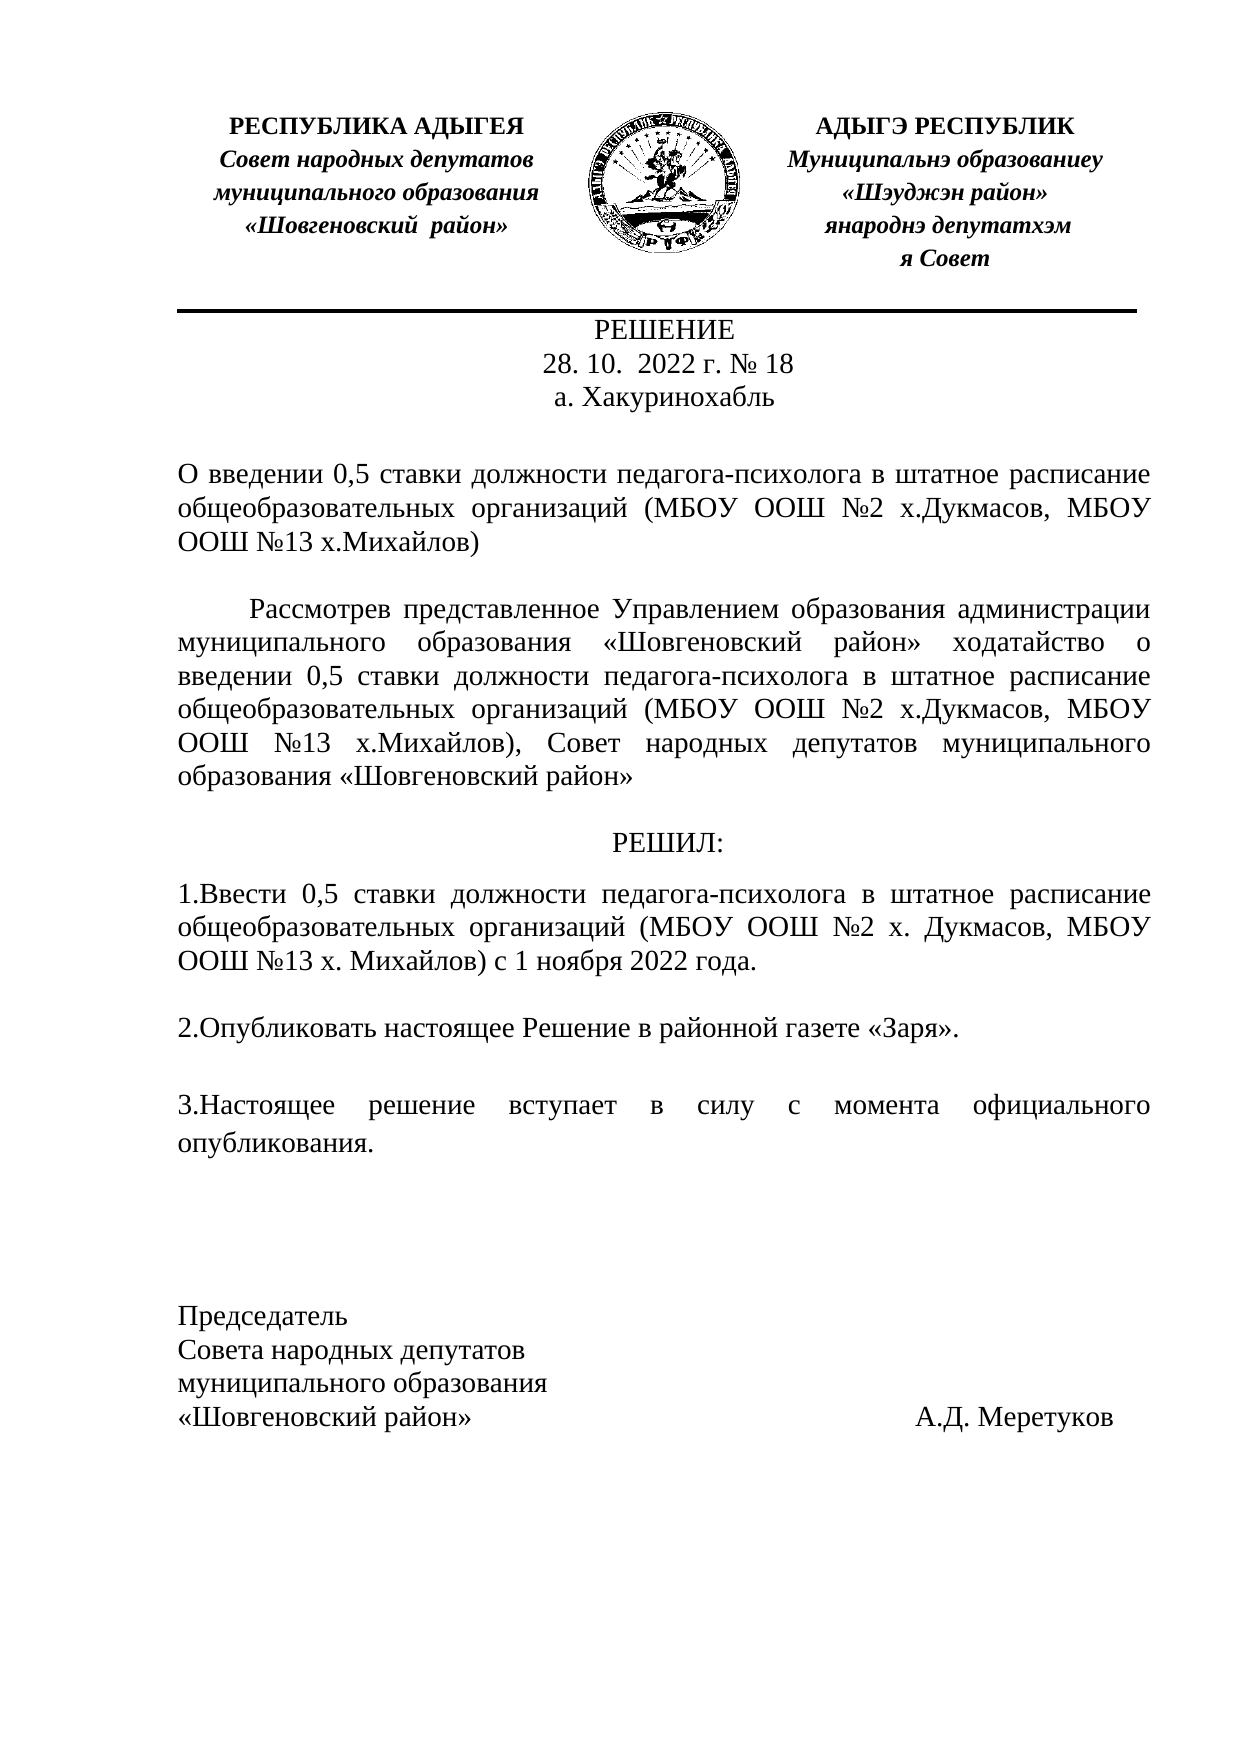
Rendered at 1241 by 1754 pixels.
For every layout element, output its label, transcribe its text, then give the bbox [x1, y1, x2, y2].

text муниципального образования [177, 1365, 1152, 1399]
table_header РЕСПУБЛИКА АДЫГЕЯ Совет народных депутатов муниципального образования «Шовгеновский район» [177, 111, 576, 309]
text 1.Ввести 0,5 ставки должности педагога-психолога в штатное расписание общеобразовательных организаций (МБОУ ООШ №2 х. Дукмасов, МБОУ ООШ №13 х. Михайлов) с 1 ноября 2022 года. [177, 876, 1152, 976]
text 2.Опубликовать настоящее Решение в районной газете «Заря». [177, 1010, 1152, 1043]
text Председатель [177, 1298, 1152, 1332]
text О введении 0,5 ставки должности педагога-психолога в штатное расписание общеобразовательных организаций (МБОУ ООШ №2 х.Дукмасов, МБОУ ООШ №13 х.Михайлов) [177, 457, 1152, 557]
text Рассмотрев представленное Управлением образования администрации муниципального образования «Шовгеновский район» ходатайство о введении 0,5 ставки должности педагога-психолога в штатное расписание общеобразовательных организаций (МБОУ ООШ №2 х.Дукмасов, МБОУ ООШ №13 х.Михайлов), Совет народных депутатов муниципального образования «Шовгеновский район» [177, 591, 1152, 792]
table_header АДЫГЭ РЕСПУБЛИК Муниципальнэ образованиеу «Шэуджэн район» янароднэ депутатхэм я Совет [753, 111, 1137, 309]
picture [587, 111, 742, 255]
text «Шовгеновский район» А.Д. Меретуков [177, 1399, 1152, 1432]
text 28. 10. 2022 г. № 18 [177, 346, 1152, 379]
text РЕШИЛ: [177, 826, 1152, 859]
text Совета народных депутатов [177, 1332, 1152, 1365]
table_header [576, 111, 753, 309]
text РЕШЕНИЕ [177, 312, 1152, 346]
text 3.Настоящее решение вступает в силу с момента официального опубликования. [177, 1087, 1152, 1159]
text а. Хакуринохабль [177, 379, 1152, 413]
